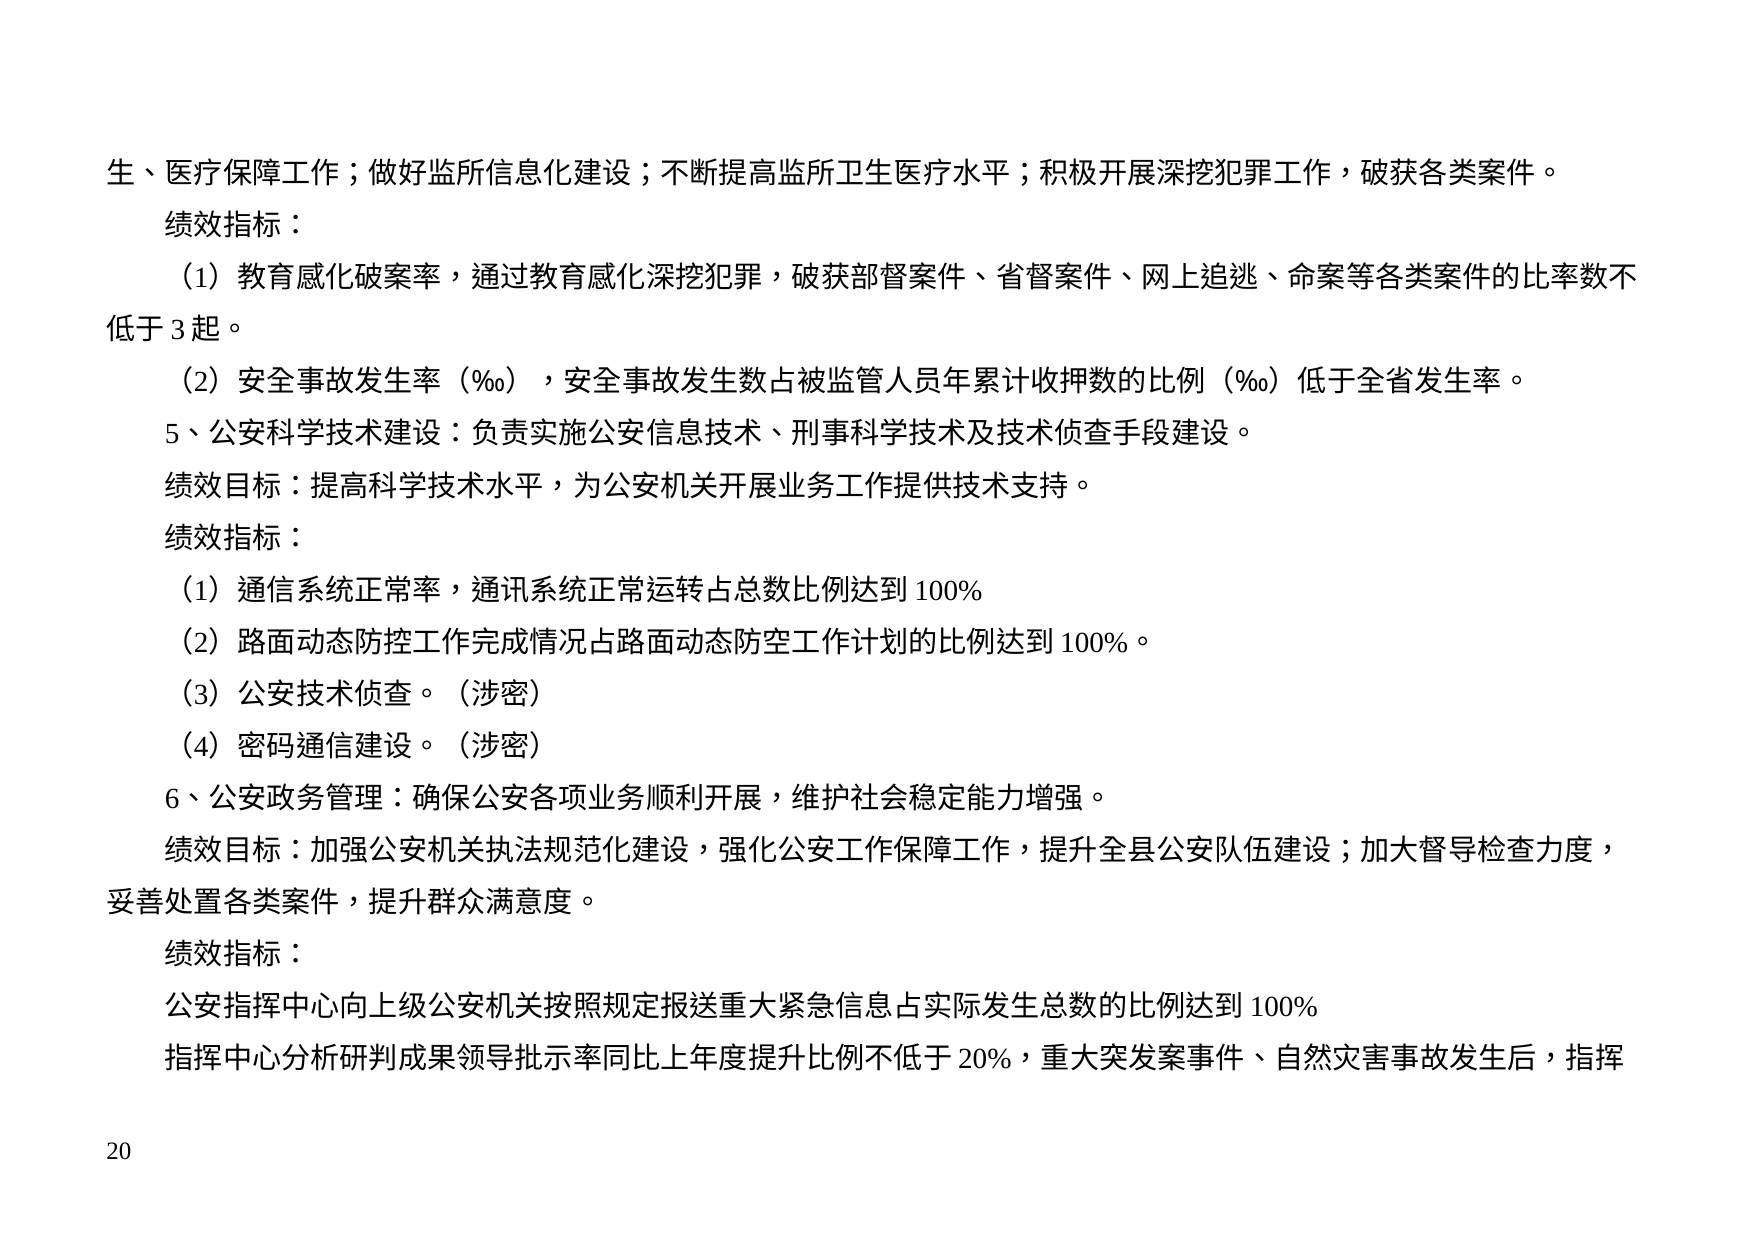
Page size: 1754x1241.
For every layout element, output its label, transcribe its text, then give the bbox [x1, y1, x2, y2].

text 绩效指标： [106, 923, 1648, 975]
text （1）教育感化破案率，通过教育感化深挖犯罪，破获部督案件、省督案件、网上追逃、命案等各类案件的比率数不低于3起。 [106, 246, 1648, 350]
text 公安指挥中心向上级公安机关按照规定报送重大紧急信息占实际发生总数的比例达到100% [106, 975, 1648, 1027]
text 绩效目标：加强公安机关执法规范化建设，强化公安工作保障工作，提升全县公安队伍建设；加大督导检查力度，妥善处置各类案件，提升群众满意度。 [106, 819, 1648, 923]
text （3）公安技术侦查。（涉密） [106, 663, 1648, 715]
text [106, 1027, 1648, 1079]
text （4）密码通信建设。（涉密） [106, 715, 1648, 767]
text 5、公安科学技术建设：负责实施公安信息技术、刑事科学技术及技术侦查手段建设。 [106, 402, 1648, 454]
text 6、公安政务管理：确保公安各项业务顺利开展，维护社会稳定能力增强。 [106, 767, 1648, 819]
text （2）安全事故发生率（‰），安全事故发生数占被监管人员年累计收押数的比例（‰）低于全省发生率。 [106, 350, 1648, 402]
text （1）通信系统正常率，通讯系统正常运转占总数比例达到100% [106, 558, 1648, 611]
text 绩效目标：提高科学技术水平，为公安机关开展业务工作提供技术支持。 [106, 454, 1648, 506]
text 绩效指标： [106, 506, 1648, 558]
text 绩效指标： [106, 194, 1648, 246]
text （2）路面动态防控工作完成情况占路面动态防空工作计划的比例达到100%。 [106, 611, 1648, 663]
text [106, 142, 1648, 194]
